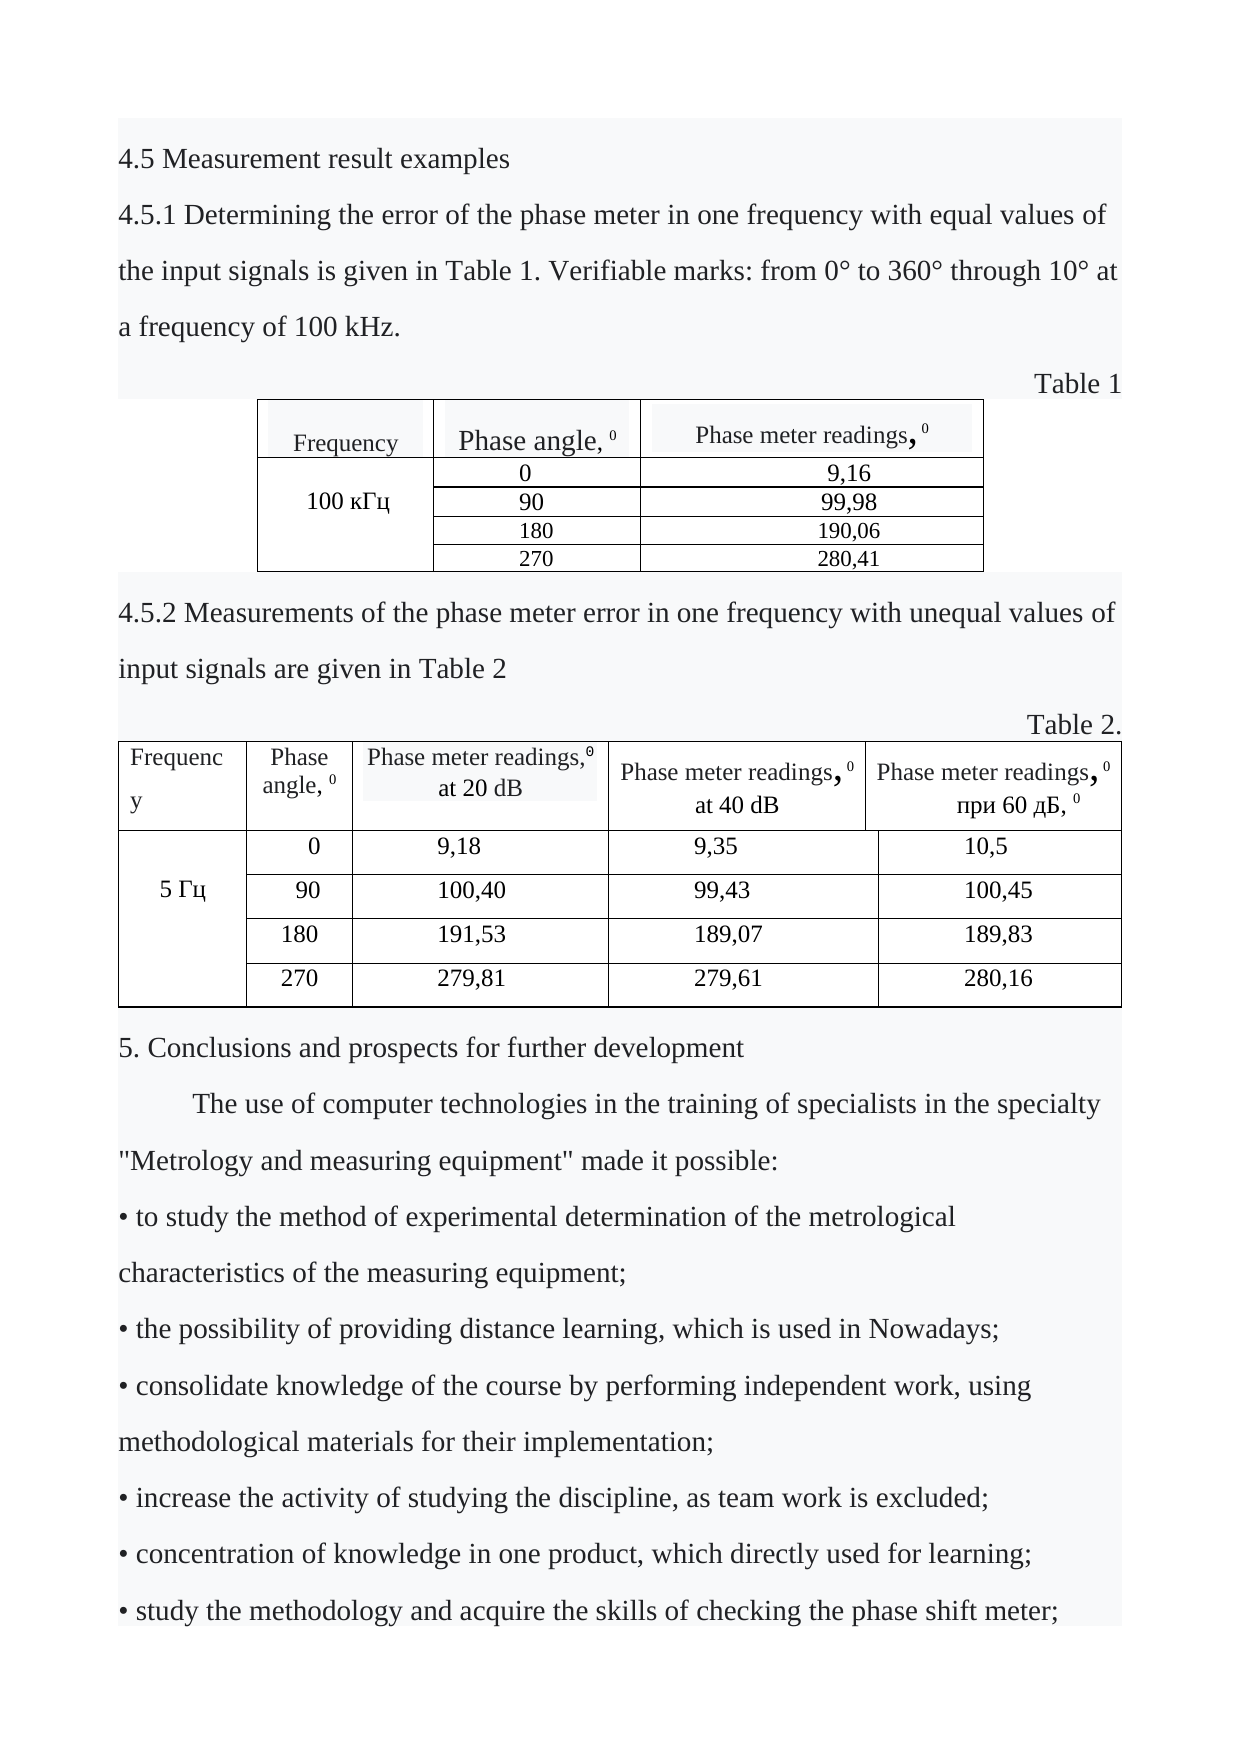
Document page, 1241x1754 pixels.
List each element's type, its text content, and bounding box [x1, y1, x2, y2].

text • concentration of knowledge in one product, which directly used for learning; [118, 1514, 1122, 1570]
table_cell 279,61 [609, 964, 878, 1006]
table_header Phase meter readings, 0 при 60 дБ, 0 [866, 742, 1121, 830]
table_cell 180 [434, 517, 640, 544]
table_cell 189,07 [609, 919, 878, 962]
table_cell 9,16 [641, 458, 983, 486]
table_header Phase meter readings,0 at 20 dB [353, 742, 608, 830]
text 4.5.2 Measurements of the phase meter error in one frequency with unequal values ​​of input signals are given in Table 2 [118, 572, 1122, 684]
table_header Frequency [119, 742, 246, 830]
table_cell 99,43 [609, 875, 878, 918]
table_cell 99,98 [641, 488, 983, 516]
text • study the methodology and acquire the skills of checking the phase shift meter; [118, 1570, 1122, 1626]
text • increase the activity of studying the discipline, as team work is excluded; [118, 1457, 1122, 1514]
table_cell 279,81 [353, 964, 608, 1006]
text • the possibility of providing distance learning, which is used in Nowadays; [118, 1289, 1122, 1345]
text Table 2. [118, 684, 1122, 741]
table_cell 191,53 [353, 919, 608, 962]
table_cell 0 [247, 831, 352, 874]
table_cell 100 кГц [258, 458, 433, 571]
table_cell 270 [247, 964, 352, 1006]
table_cell 270 [434, 545, 640, 571]
text 4.5 Measurement result examples [118, 118, 1122, 174]
table_cell 0 [434, 458, 640, 486]
text The use of computer technologies in the training of specialists in the specialty "Metrology and measuring equipment" made it possible: [118, 1064, 1122, 1176]
table_cell 5 Гц [119, 831, 246, 1006]
text • consolidate knowledge of the course by performing independent work, using methodological materials for their implementation; [118, 1345, 1122, 1457]
table_cell 180 [247, 919, 352, 962]
table_cell 280,16 [879, 964, 1121, 1006]
table_cell 9,18 [353, 831, 608, 874]
table_header Phase angle, 0 [247, 742, 352, 830]
table_cell 90 [247, 875, 352, 918]
text 4.5.1 Determining the error of the phase meter in one frequency with equal values ​​of the input signals is given in Table 1. Verifiable marks: from 0° to 360° through 10° at a frequency of 100 kHz. [118, 174, 1122, 343]
table_cell 189,83 [879, 919, 1121, 962]
text 5. Conclusions and prospects for further development [118, 1008, 1122, 1064]
table_cell 9,35 [609, 831, 878, 874]
table_cell 100,45 [879, 875, 1121, 918]
table_cell 280,41 [641, 545, 983, 571]
table_cell 10,5 [879, 831, 1121, 874]
table_cell 190,06 [641, 517, 983, 544]
table_header Phase meter readings, 0 at 40 dB [609, 742, 865, 830]
table_cell 90 [434, 488, 640, 516]
text Table 1 [118, 343, 1122, 399]
table_header Phase meter readings, 0 [641, 400, 983, 457]
table_cell 100,40 [353, 875, 608, 918]
text • to study the method of experimental determination of the metrological characteristics of the measuring equipment; [118, 1176, 1122, 1289]
